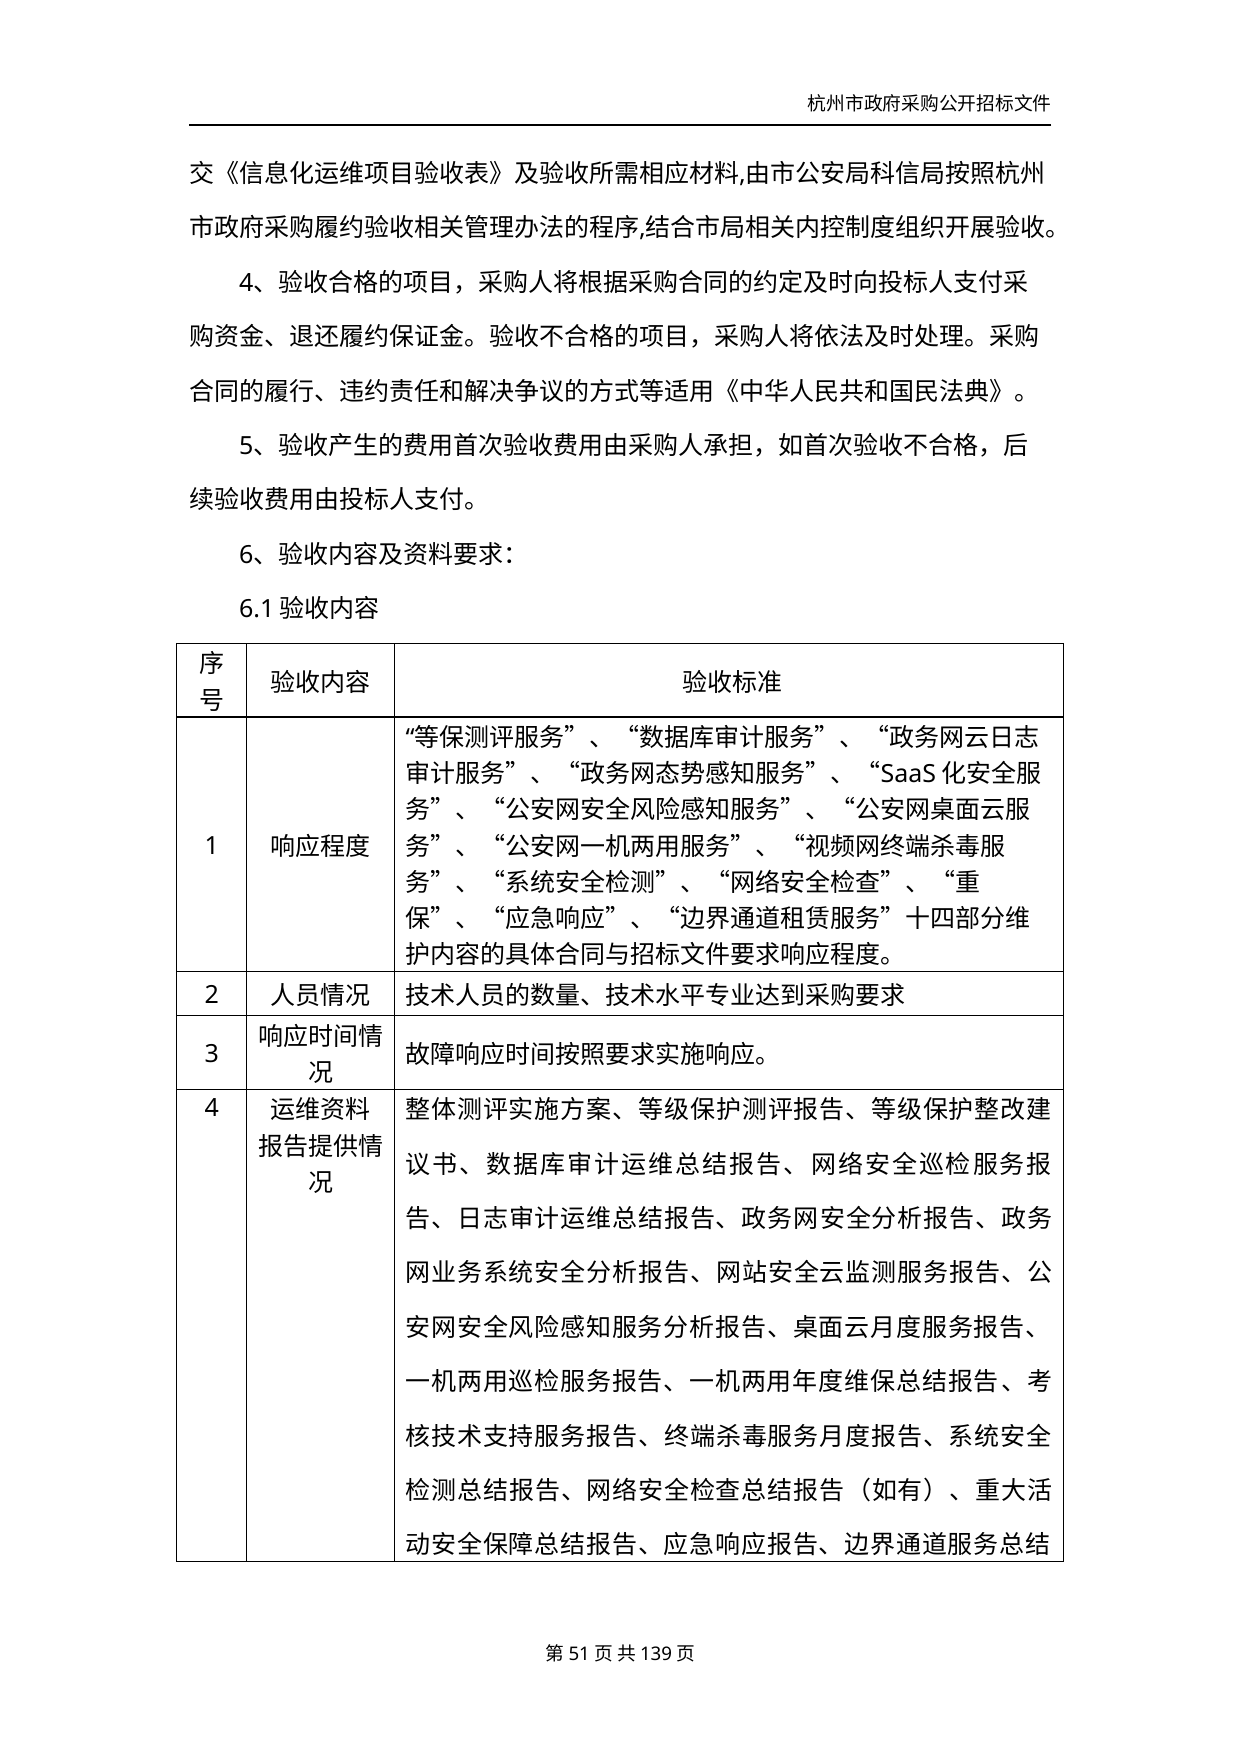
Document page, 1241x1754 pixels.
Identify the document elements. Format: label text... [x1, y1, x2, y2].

table_header 验收内容 [247, 644, 394, 716]
text 5、验收产生的费用首次验收费用由采购人承担，如首次验收不合格，后续验收费用由投标人支付。 [189, 425, 1051, 516]
text 6.1验收内容 [189, 588, 1051, 625]
table_cell 4 [177, 1090, 246, 1561]
table_cell 响应程度 [247, 718, 394, 971]
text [189, 153, 1051, 244]
table_header 验收标准 [395, 644, 1063, 716]
table_cell 3 [177, 1016, 246, 1089]
table_cell 技术人员的数量、技术水平专业达到采购要求 [395, 972, 1063, 1015]
table_cell 1 [177, 718, 246, 971]
table_cell 故障响应时间按照要求实施响应。 [395, 1016, 1063, 1089]
table_cell 人员情况 [247, 972, 394, 1015]
table_cell 响应时间情况 [247, 1016, 394, 1089]
table_cell “等保测评服务”、“数据库审计服务”、“政务网云日志审计服务”、“政务网态势感知服务”、“SaaS化安全服务”、“公安网安全风险感知服务”、“公安网桌面云服务”、“公安网一机两用服务”、“视频网终端杀毒服务”、“系统安全检测”、“网络安全检查”、“重保”、“应急响应”、“边界通道租赁服务”十四部分维护内容的具体合同与招标文件要求响应程度。 [395, 718, 1063, 971]
table_header 序号 [177, 644, 246, 716]
table_cell 2 [177, 972, 246, 1015]
text 6、验收内容及资料要求： [189, 534, 1051, 570]
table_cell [395, 1090, 1063, 1561]
table_cell 运维资料 报告提供情况 [247, 1090, 394, 1561]
text 4、验收合格的项目，采购人将根据采购合同的约定及时向投标人支付采购资金、退还履约保证金。验收不合格的项目，采购人将依法及时处理。采购合同的履行、违约责任和解决争议的方式等适用《中华人民共和国民法典》。 [189, 262, 1051, 407]
